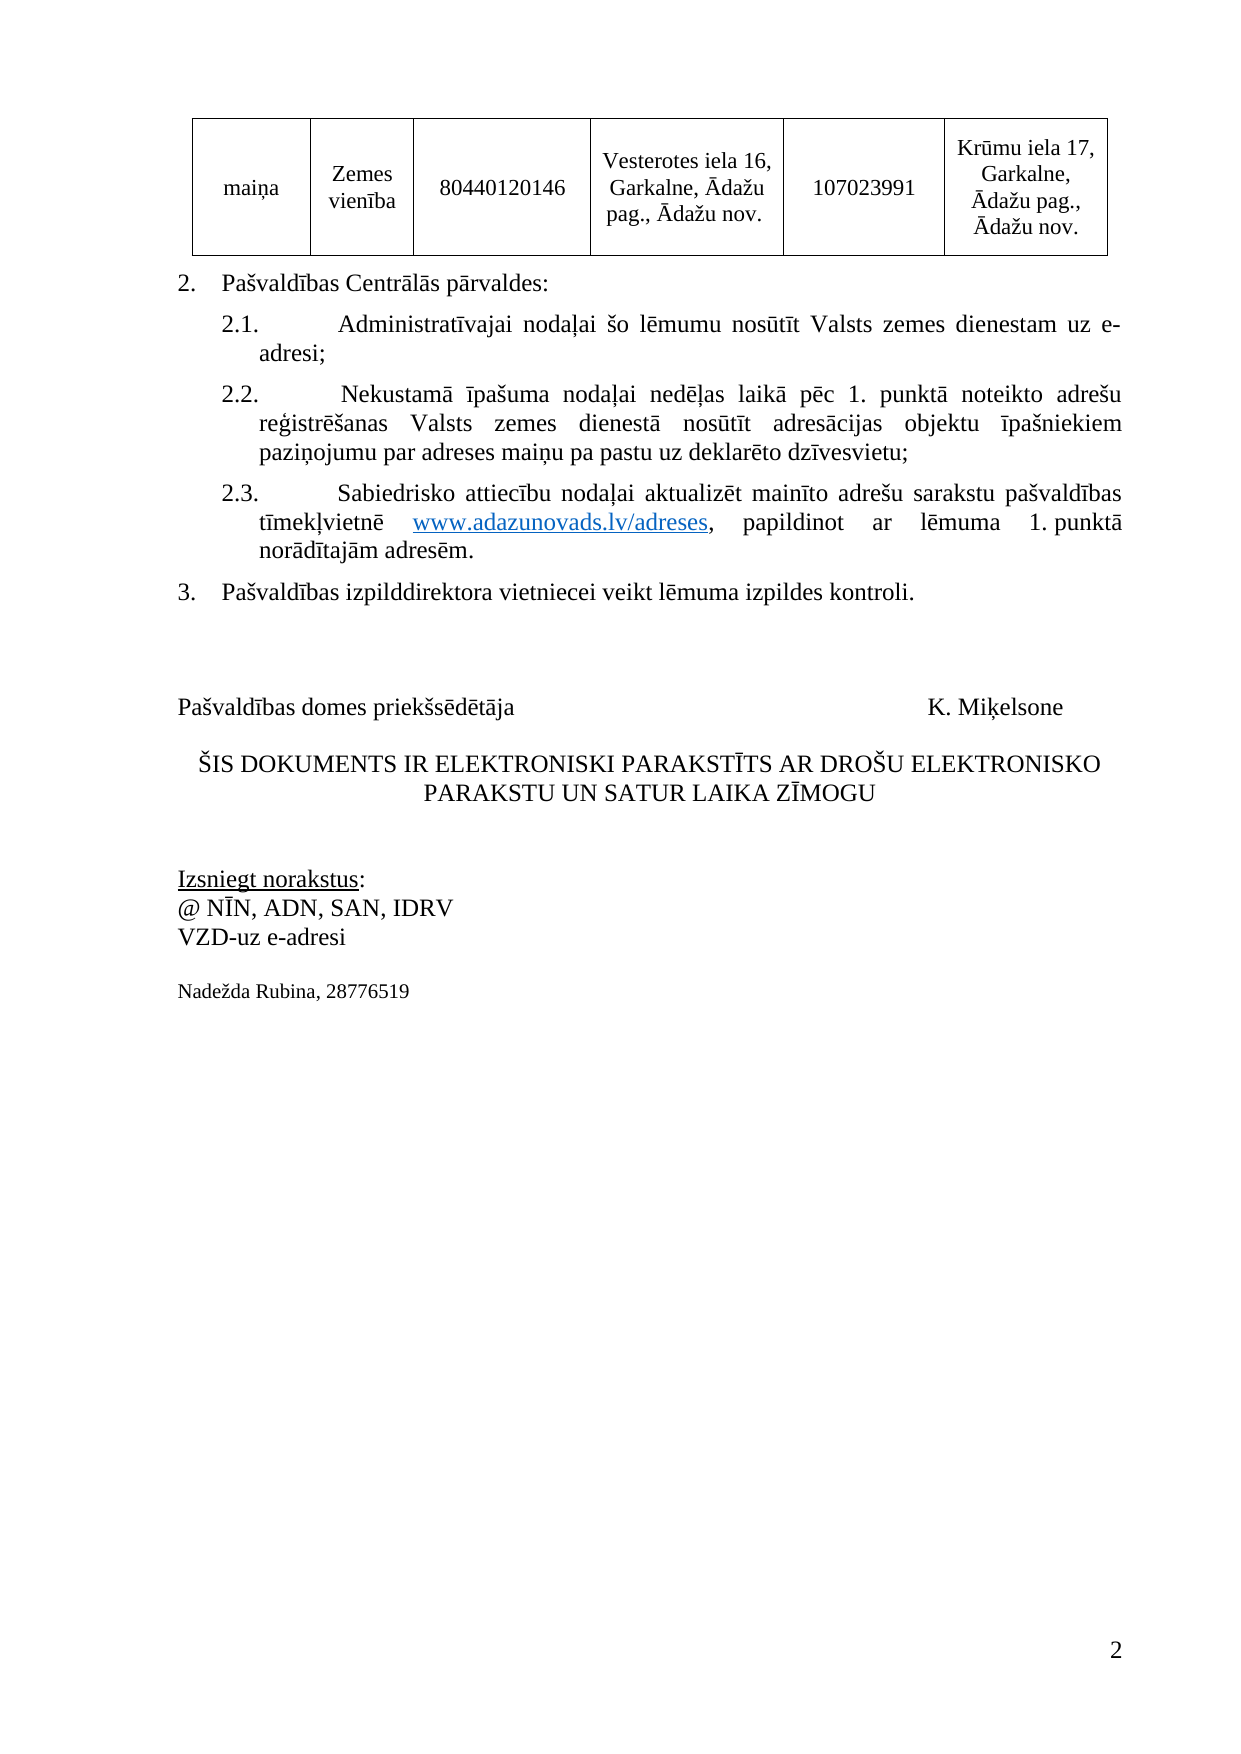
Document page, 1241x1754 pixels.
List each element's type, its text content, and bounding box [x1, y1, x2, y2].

table_cell Zemes vienība [311, 119, 413, 254]
text ŠIS DOKUMENTS IR ELEKTRONISKI PARAKSTĪTS AR DROŠU ELEKTRONISKO PARAKSTU UN SATUR LAIKA ZĪMOGU [177, 749, 1122, 807]
text Nadežda Rubina, 28776519 [177, 979, 1122, 1003]
list Pašvaldības izpilddirektora vietniecei veikt lēmuma izpildes kontroli. [177, 577, 1122, 606]
table_cell maiņa [193, 119, 310, 254]
list Nekustamā īpašuma nodaļai nedēļas laikā pēc 1. punktā noteikto adrešu reģistrēšanas Valsts zemes dienestā nosūtīt adresācijas objektu īpašniekiem paziņojumu par adreses maiņu pa pastu uz deklarēto dzīvesvietu; [221, 379, 1122, 466]
table_cell 107023991 [784, 119, 944, 254]
list Administratīvajai nodaļai šo lēmumu nosūtīt Valsts zemes dienestam uz e-adresi; [221, 309, 1122, 367]
list Pašvaldības Centrālās pārvaldes: [177, 268, 1122, 297]
list Sabiedrisko attiecību nodaļai aktualizēt mainīto adrešu sarakstu pašvaldības tīmekļvietnē www.adazunovads.lv/adreses, papildinot ar lēmuma 1. punktā norādītajām adresēm. [221, 478, 1122, 564]
text VZD-uz e-adresi [177, 922, 1122, 951]
table_cell Vesterotes iela 16, Garkalne, Ādažu pag., Ādažu nov. [591, 119, 783, 254]
table_cell 80440120146 [414, 119, 590, 254]
text Izsniegt norakstus: [177, 864, 1122, 893]
text @ NĪN, ADN, SAN, IDRV [177, 893, 1122, 922]
text Pašvaldības domes priekšsēdētāja K. Miķelsone [177, 692, 1122, 721]
table_cell Krūmu iela 17, Garkalne, Ādažu pag., Ādažu nov. [945, 119, 1107, 254]
